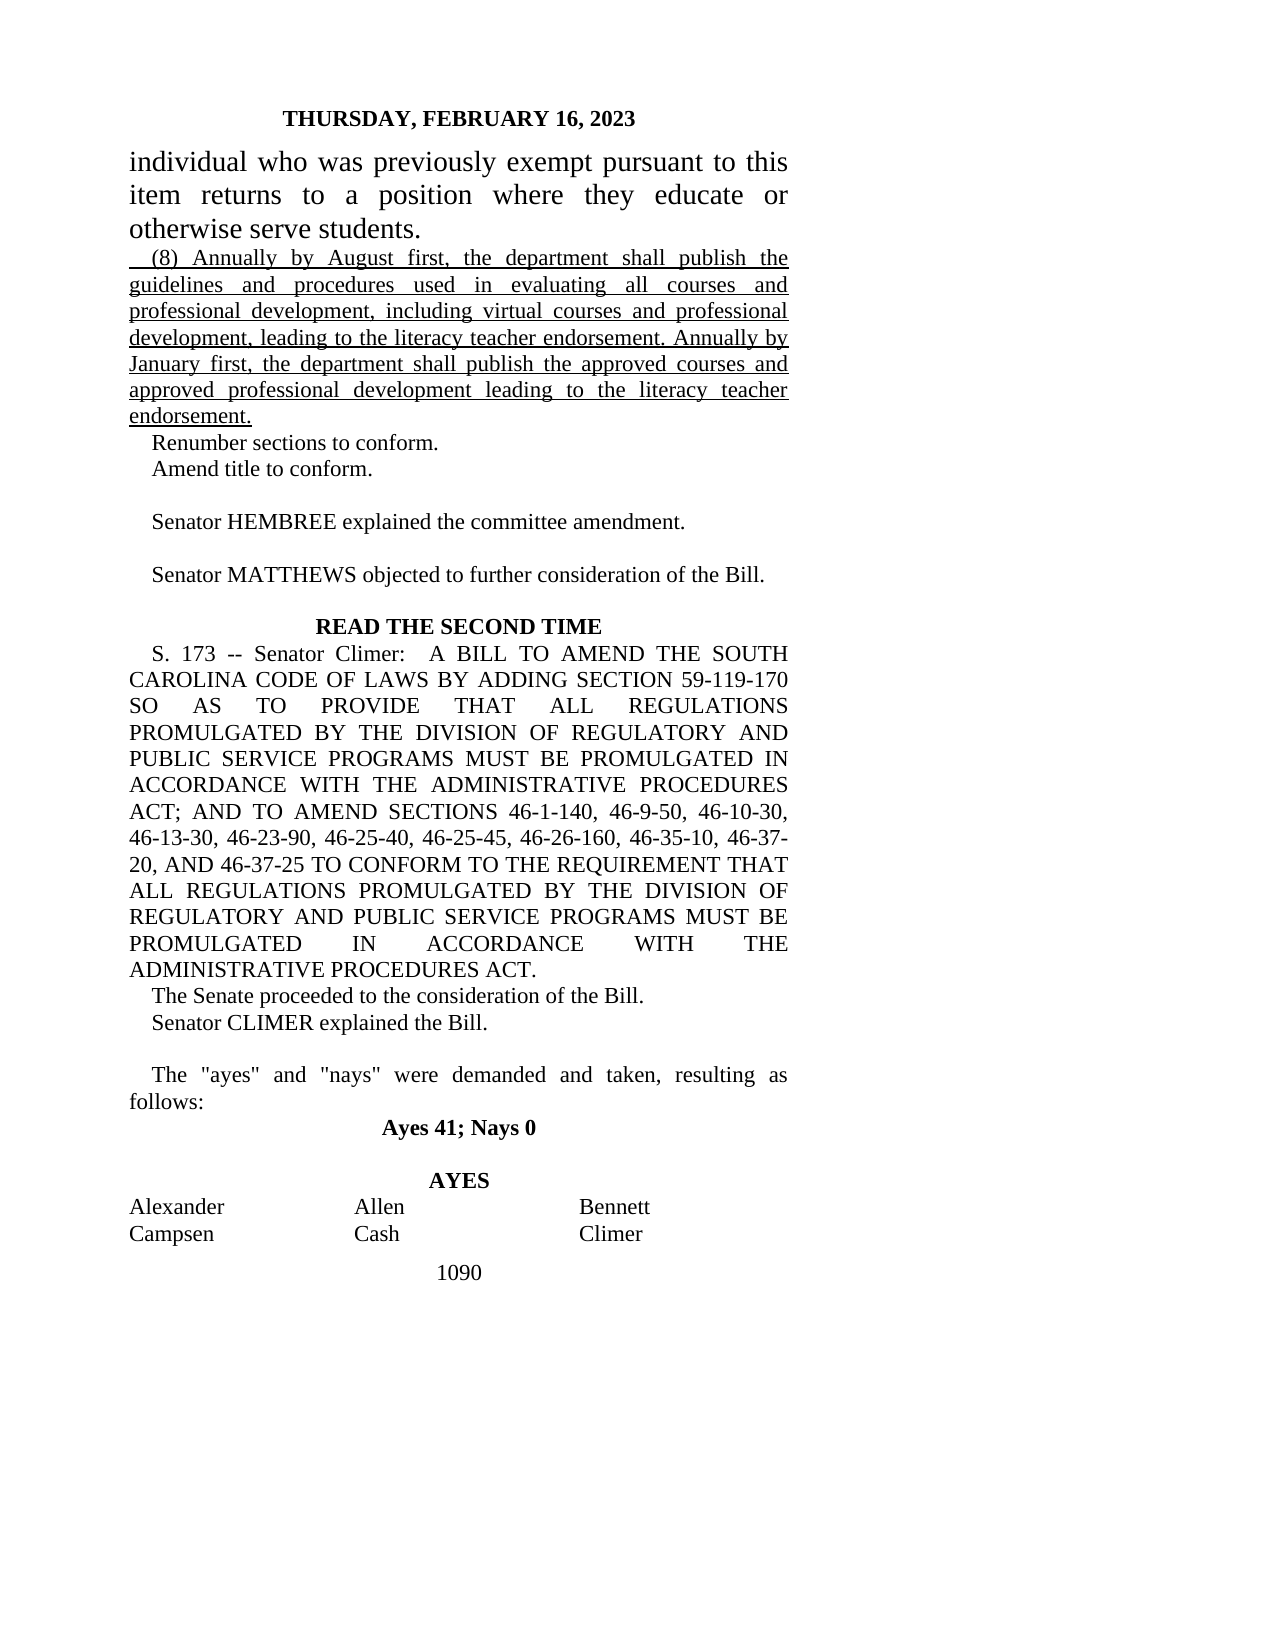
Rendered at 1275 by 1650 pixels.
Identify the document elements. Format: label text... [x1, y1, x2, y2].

text AYES [129, 1167, 789, 1193]
text READ THE SECOND TIME [129, 613, 789, 640]
text Ayes 41; Nays 0 [129, 1114, 789, 1141]
text The "ayes" and "nays" were demanded and taken, resulting as follows: [129, 1061, 789, 1114]
text Campsen Cash Climer [129, 1219, 789, 1246]
text Senator MATTHEWS objected to further consideration of the Bill. [129, 561, 789, 587]
text Renumber sections to conform. [129, 429, 789, 455]
title Amend title to conform. [129, 455, 789, 482]
text The Senate proceeded to the consideration of the Bill. [129, 982, 789, 1009]
text S. 173 -- Senator Climer: A BILL TO AMEND THE SOUTH CAROLINA CODE OF LAWS BY ADDING SECTION 59-119-170 SO AS TO PROVIDE THAT ALL REGULATIONS PROMULGATED BY THE DIVISION OF REGULATORY AND PUBLIC SERVICE PROGRAMS MUST BE PROMULGATED IN ACCORDANCE WITH THE ADMINISTRATIVE PROCEDURES ACT; AND TO AMEND SECTIONS 46-1-140, 46-9-50, 46-10-30, 46-13-30, 46-23-90, 46-25-40, 46-25-45, 46-26-160, 46-35-10, 46-37-20, AND 46-37-25 TO CONFORM TO THE REQUIREMENT THAT ALL REGULATIONS PROMULGATED BY THE DIVISION OF REGULATORY AND PUBLIC SERVICE PROGRAMS MUST BE PROMULGATED IN ACCORDANCE WITH THE ADMINISTRATIVE PROCEDURES ACT. [129, 640, 789, 982]
text Senator CLIMER explained the Bill. [129, 1009, 789, 1035]
text Alexander Allen Bennett [129, 1193, 789, 1219]
text Senator HEMBREE explained the committee amendment. [129, 508, 789, 534]
